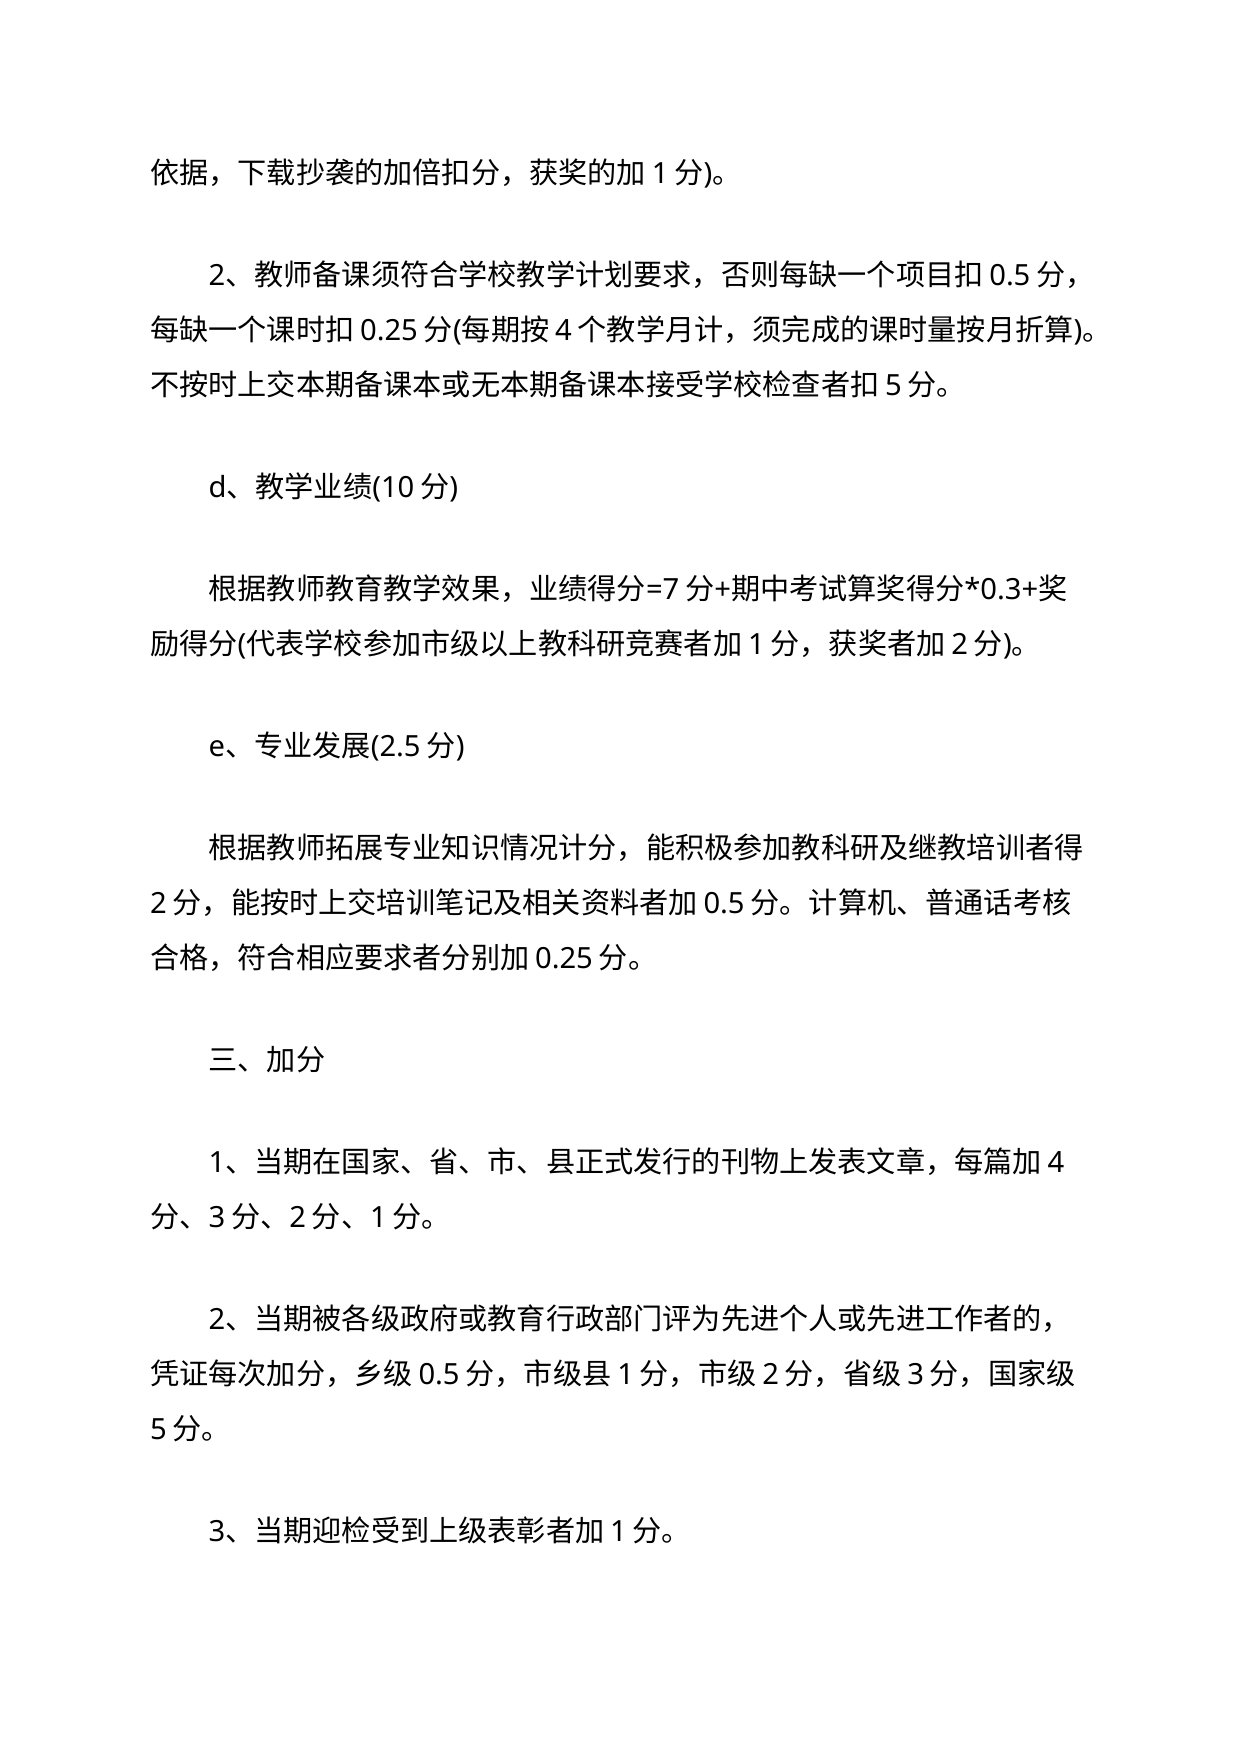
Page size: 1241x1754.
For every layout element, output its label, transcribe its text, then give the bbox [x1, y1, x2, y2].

text 三、加分 [150, 1037, 1090, 1079]
text d、教学业绩(10分) [150, 464, 1090, 506]
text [150, 150, 1090, 192]
text 2、当期被各级政府或教育行政部门评为先进个人或先进工作者的，凭证每次加分，乡级0.5分，市级县1分，市级2分，省级3分，国家级5分。 [150, 1296, 1090, 1448]
text 根据教师拓展专业知识情况计分，能积极参加教科研及继教培训者得2分，能按时上交培训笔记及相关资料者加0.5分。计算机、普通话考核合格，符合相应要求者分别加0.25分。 [150, 825, 1090, 977]
text 根据教师教育教学效果，业绩得分=7分+期中考试算奖得分*0.3+奖励得分(代表学校参加市级以上教科研竞赛者加1分，获奖者加2分)。 [150, 566, 1090, 663]
text 1、当期在国家、省、市、县正式发行的刊物上发表文章，每篇加4分、3分、2分、1分。 [150, 1138, 1090, 1236]
text 2、教师备课须符合学校教学计划要求，否则每缺一个项目扣0.5分，每缺一个课时扣0.25分(每期按4个教学月计，须完成的课时量按月折算)。不按时上交本期备课本或无本期备课本接受学校检查者扣5分。 [150, 252, 1090, 404]
text 3、当期迎检受到上级表彰者加1分。 [150, 1507, 1090, 1550]
text e、专业发展(2.5分) [150, 723, 1090, 765]
